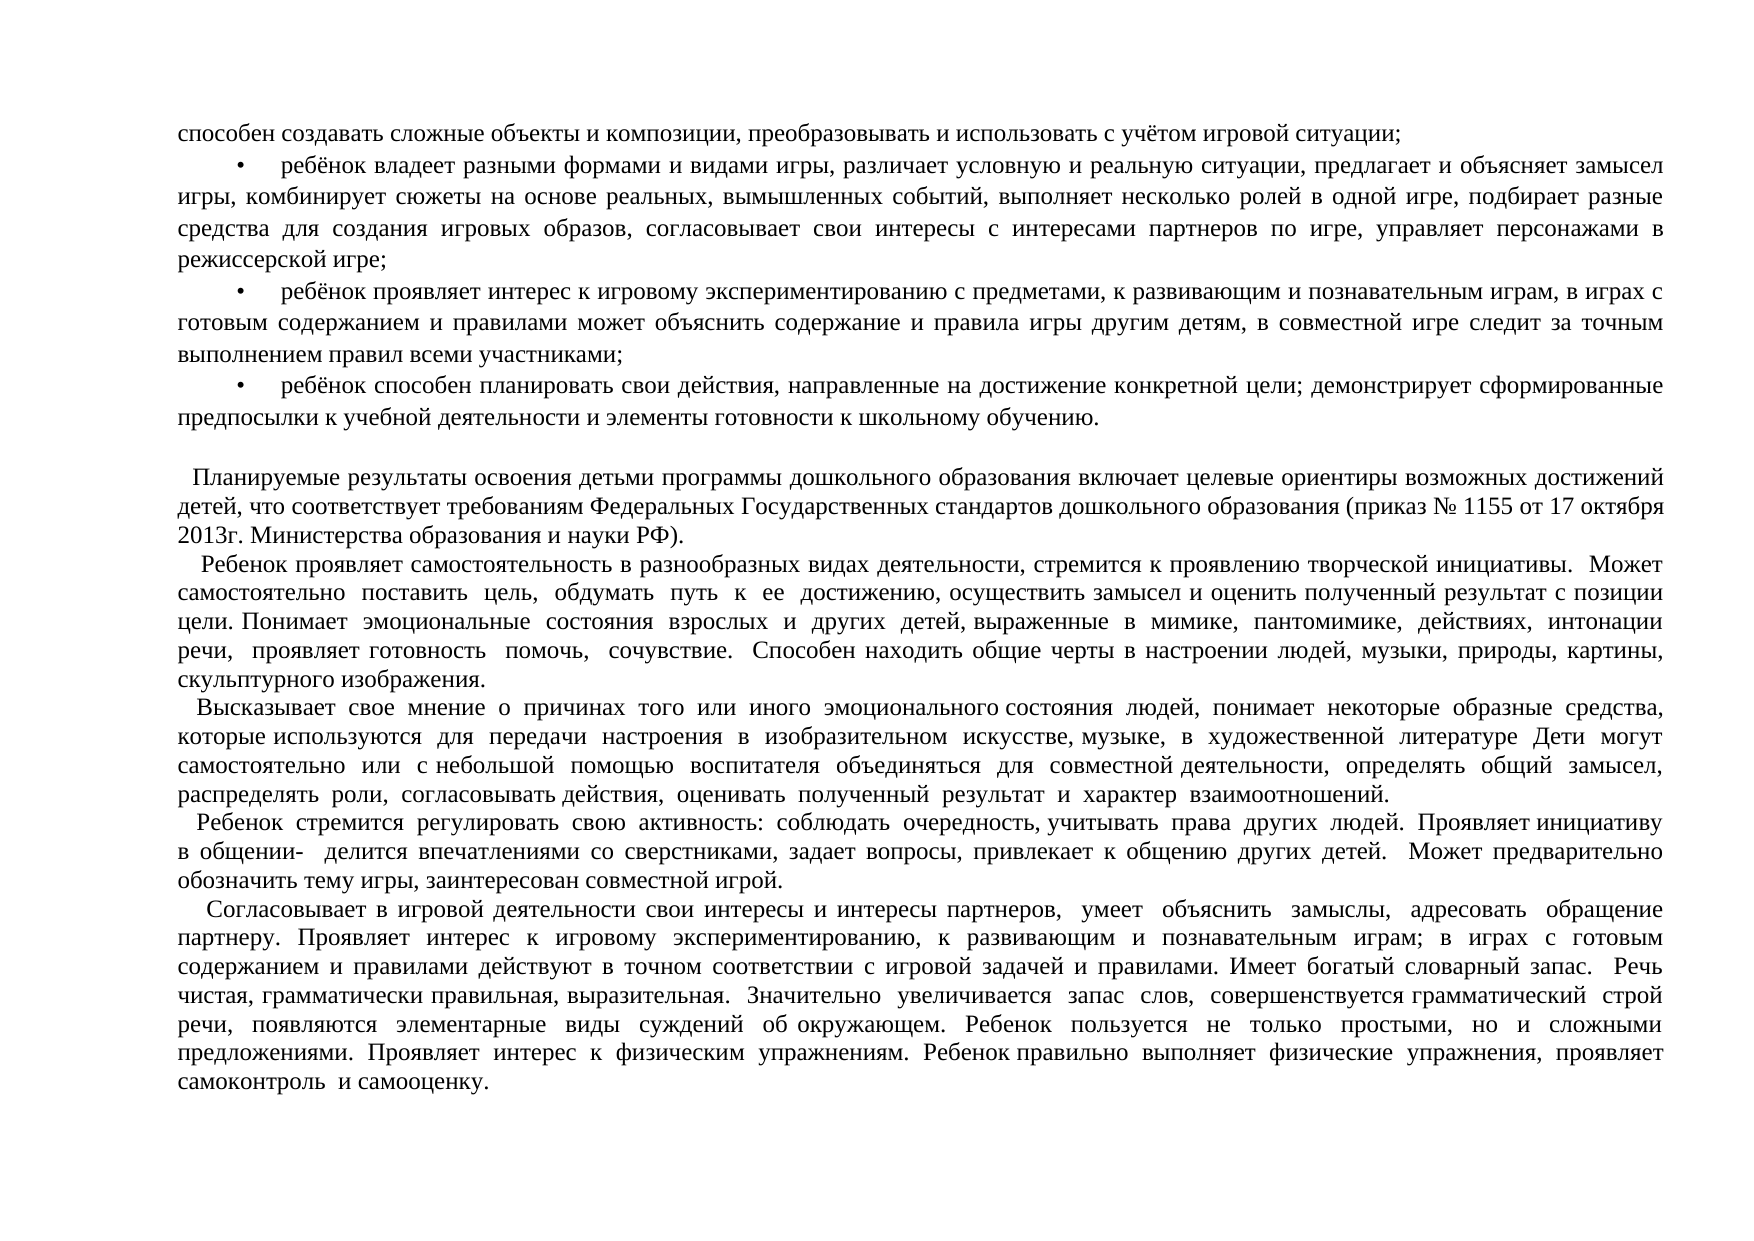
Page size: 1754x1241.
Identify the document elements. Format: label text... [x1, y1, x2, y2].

text Согласовывает в игровой деятельности свои интересы и интересы партнеров, умеет объяснить замыслы, адресовать обращение партнеру. Проявляет интерес к игровому экспериментированию, к развивающим и познавательным играм; в играх с готовым содержанием и правилами действуют в точном соответствии с игровой задачей и правилами. Имеет богатый словарный запас. Речь чистая, грамматически правильная, выразительная. Значительно увеличивается запас слов, совершенствуется грамматический строй речи, появляются элементарные виды суждений об окружающем. Ребенок пользуется не только простыми, но и сложными предложениями. Проявляет интерес к физическим упражнениям. Ребенок правильно выполняет физические упражнения, проявляет самоконтроль и самооценку. [177, 894, 1665, 1095]
list ребёнок владеет разными формами и видами игры, различает условную и реальную ситуации, предлагает и объясняет замысел игры, комбинирует сюжеты на основе реальных, вымышленных событий, выполняет несколько ролей в одной игре, подбирает разные средства для создания игровых образов, согласовывает свои интересы с интересами партнеров по игре, управляет персонажами в режиссерской игре; [177, 150, 1665, 273]
text Высказывает свое мнение о причинах того или иного эмоционального состояния людей, понимает некоторые образные средства, которые используются для передачи настроения в изобразительном искусстве, музыке, в художественной литературе Дети могут самостоятельно или с небольшой помощью воспитателя объединяться для совместной деятельности, определять общий замысел, распределять роли, согласовывать действия, оценивать полученный результат и характер взаимоотношений. [177, 692, 1665, 807]
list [177, 118, 1665, 147]
list ребёнок проявляет интерес к игровому экспериментированию с предметами, к развивающим и познавательным играм, в играх с готовым содержанием и правилами может объяснить содержание и правила игры другим детям, в совместной игре следит за точным выполнением правил всеми участниками; [177, 276, 1665, 368]
text Планируемые результаты освоения детьми программы дошкольного образования включает целевые ориентиры возможных достижений детей, что соответствует требованиям Федеральных Государственных стандартов дошкольного образования (приказ № 1155 от 17 октября 2013г. Министерства образования и науки РФ). [177, 462, 1665, 549]
text Ребенок проявляет самостоятельность в разнообразных видах деятельности, стремится к проявлению творческой инициативы. Может самостоятельно поставить цель, обдумать путь к ее достижению, осуществить замысел и оценить полученный результат с позиции цели. Понимает эмоциональные состояния взрослых и других детей, выраженные в мимике, пантомимике, действиях, интонации речи, проявляет готовность помочь, сочувствие. Способен находить общие черты в настроении людей, музыки, природы, картины, скульптурного изображения. [177, 549, 1665, 692]
text Ребенок стремится регулировать свою активность: соблюдать очередность, учитывать права других людей. Проявляет инициативу в общении- делится впечатлениями со сверстниками, задает вопросы, привлекает к общению других детей. Может предварительно обозначить тему игры, заинтересован совместной игрой. [177, 807, 1665, 894]
list ребёнок способен планировать свои действия, направленные на достижение конкретной цели; демонстрирует сформированные предпосылки к учебной деятельности и элементы готовности к школьному обучению. [177, 371, 1665, 431]
